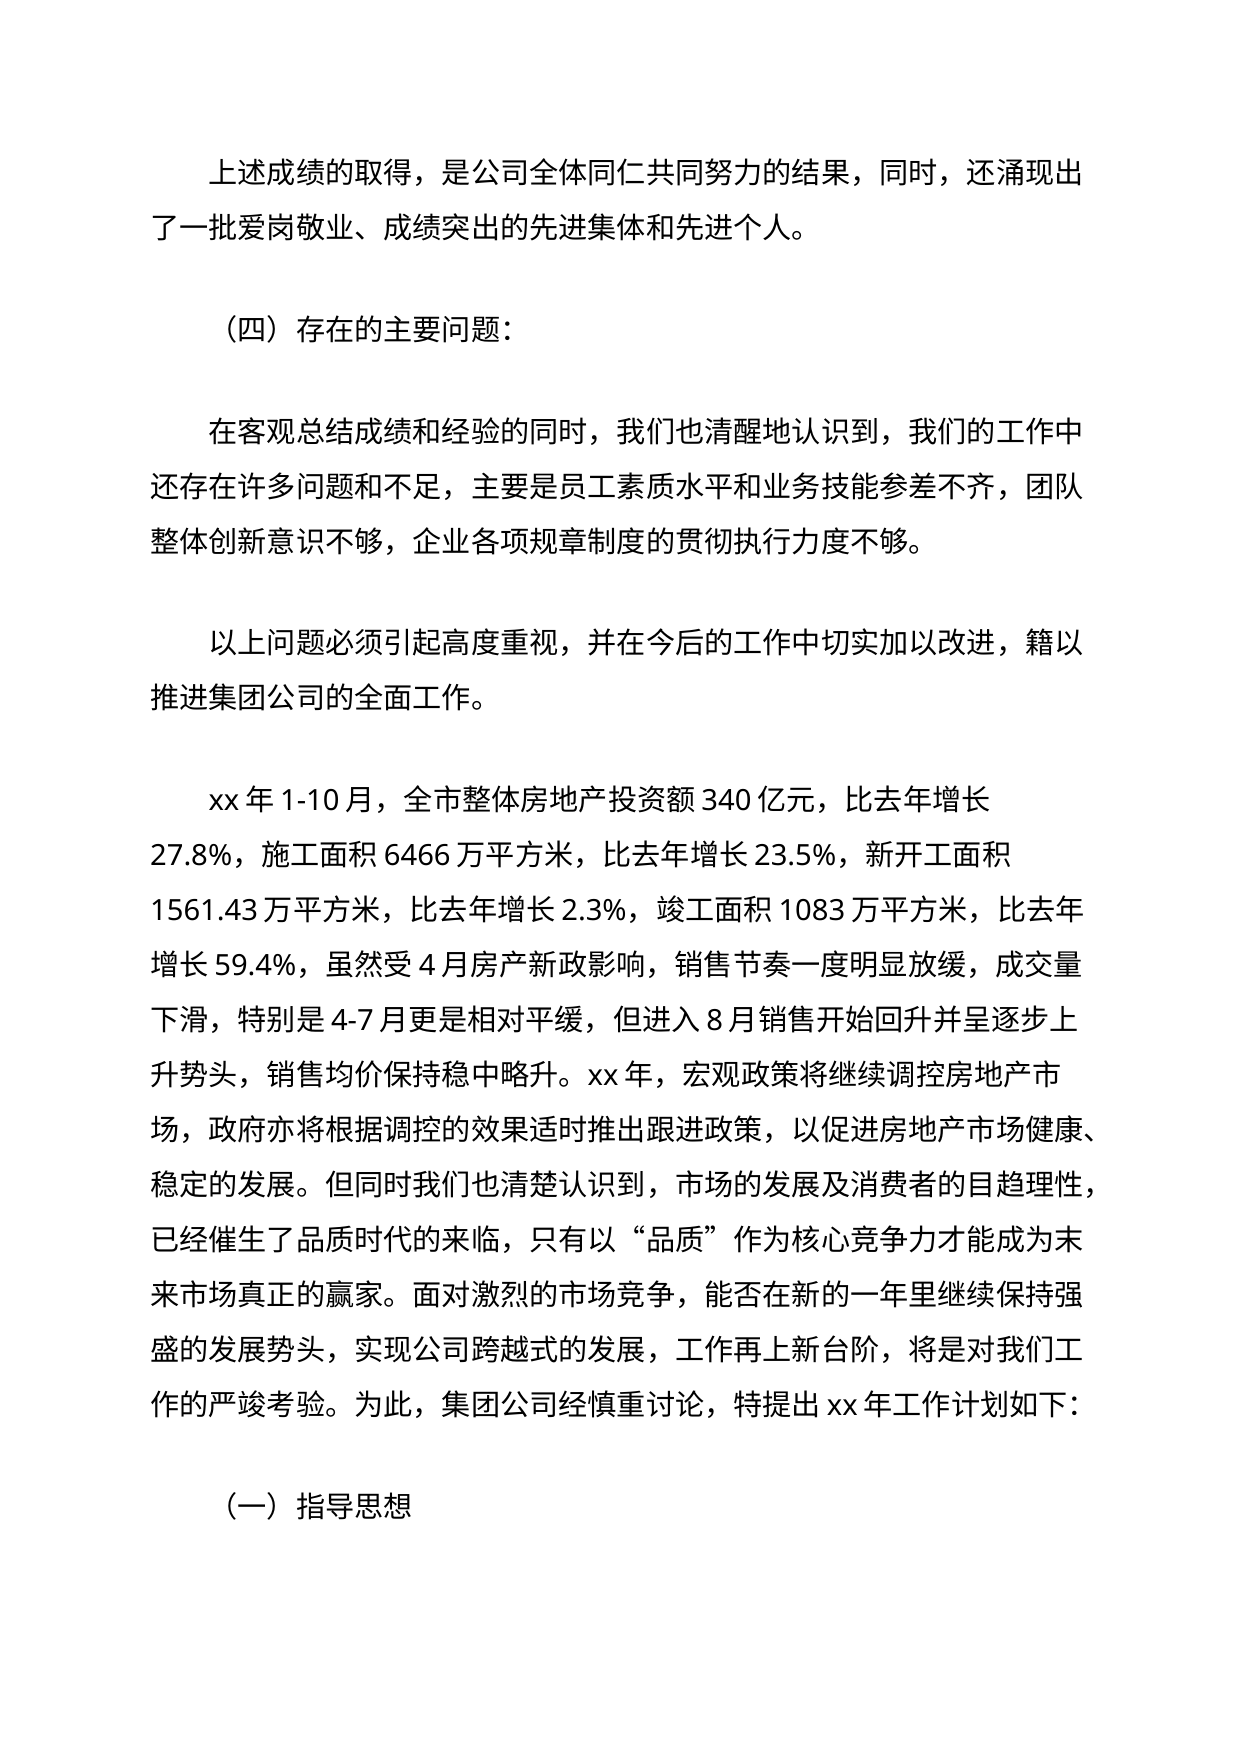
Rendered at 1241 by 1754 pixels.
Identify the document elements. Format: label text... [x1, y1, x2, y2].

text 以上问题必须引起高度重视，并在今后的工作中切实加以改进，籍以推进集团公司的全面工作。 [150, 620, 1090, 717]
text xx年1-10月，全市整体房地产投资额340亿元，比去年增长27.8%，施工面积6466万平方米，比去年增长23.5%，新开工面积1561.43万平方米，比去年增长2.3%，竣工面积1083万平方米，比去年增长59.4%，虽然受4月房产新政影响，销售节奏一度明显放缓，成交量下滑，特别是4-7月更是相对平缓，但进入8月销售开始回升并呈逐步上升势头，销售均价保持稳中略升。xx年，宏观政策将继续调控房地产市场，政府亦将根据调控的效果适时推出跟进政策，以促进房地产市场健康、稳定的发展。但同时我们也清楚认识到，市场的发展及消费者的目趋理性，已经催生了品质时代的来临，只有以“品质”作为核心竞争力才能成为末来市场真正的赢家。面对激烈的市场竞争，能否在新的一年里继续保持强盛的发展势头，实现公司跨越式的发展，工作再上新台阶，将是对我们工作的严竣考验。为此，集团公司经慎重讨论，特提出xx年工作计划如下： [150, 777, 1090, 1423]
text 上述成绩的取得，是公司全体同仁共同努力的结果，同时，还涌现出了一批爱岗敬业、成绩突出的先进集体和先进个人。 [150, 150, 1090, 247]
text （四）存在的主要问题： [150, 307, 1090, 349]
text （一）指导思想 [150, 1483, 1090, 1525]
text 在客观总结成绩和经验的同时，我们也清醒地认识到，我们的工作中还存在许多问题和不足，主要是员工素质水平和业务技能参差不齐，团队整体创新意识不够，企业各项规章制度的贯彻执行力度不够。 [150, 408, 1090, 561]
